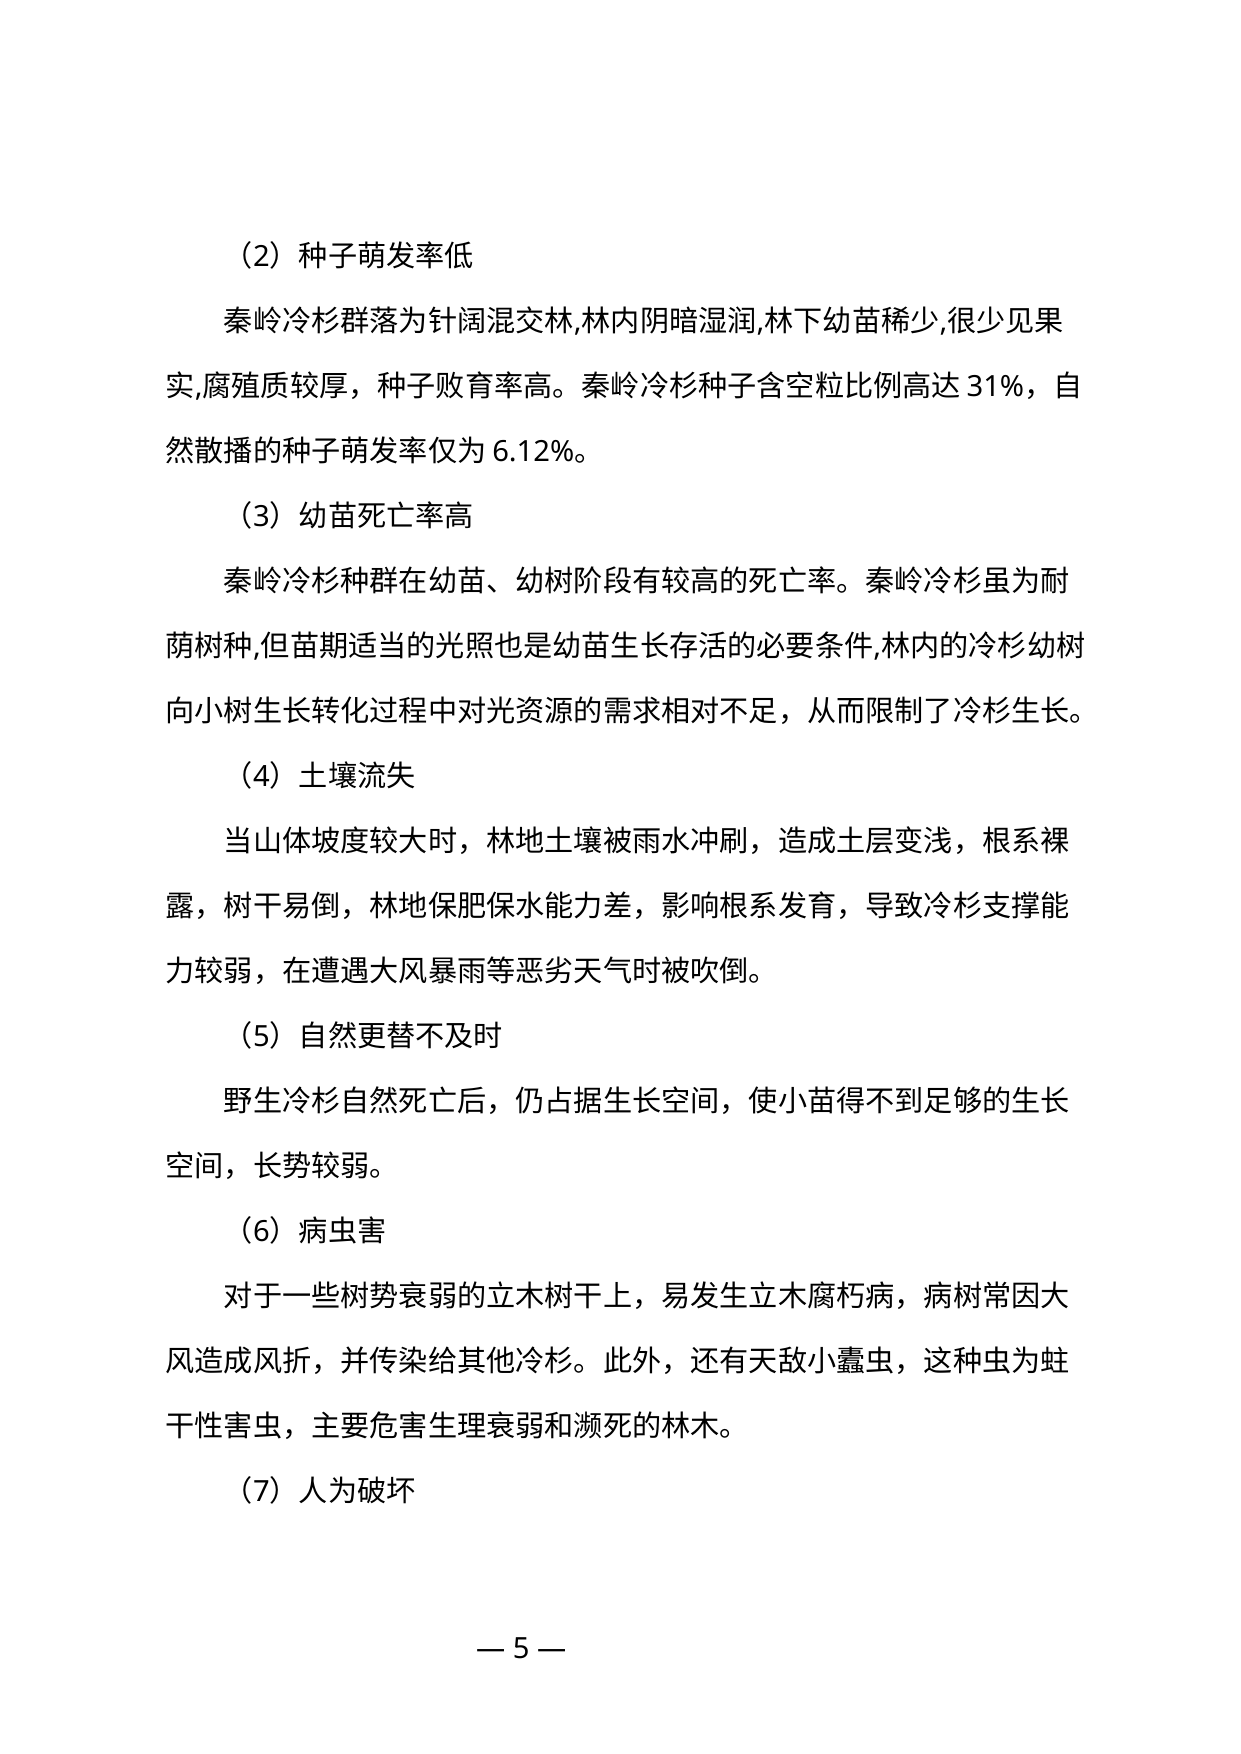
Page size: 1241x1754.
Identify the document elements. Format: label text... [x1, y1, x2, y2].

text （2）种子萌发率低 [165, 221, 1087, 286]
text （6）病虫害 [165, 1196, 1087, 1261]
text （3）幼苗死亡率高 [165, 481, 1087, 546]
text 对于一些树势衰弱的立木树干上，易发生立木腐朽病，病树常因大风造成风折，并传染给其他冷杉。此外，还有天敌小蠹虫，这种虫为蛀干性害虫，主要危害生理衰弱和濒死的林木。 [165, 1261, 1087, 1456]
text 秦岭冷杉种群在幼苗、幼树阶段有较高的死亡率。秦岭冷杉虽为耐荫树种,但苗期适当的光照也是幼苗生长存活的必要条件,林内的冷杉幼树向小树生长转化过程中对光资源的需求相对不足，从而限制了冷杉生长。 [165, 546, 1087, 741]
text 秦岭冷杉群落为针阔混交林,林内阴暗湿润,林下幼苗稀少,很少见果实,腐殖质较厚，种子败育率高。秦岭冷杉种子含空粒比例高达31%，自然散播的种子萌发率仅为6.12%。 [165, 286, 1087, 481]
text （7）人为破坏 [165, 1456, 1087, 1521]
text （5）自然更替不及时 [165, 1001, 1087, 1066]
text 野生冷杉自然死亡后，仍占据生长空间，使小苗得不到足够的生长空间，长势较弱。 [165, 1066, 1087, 1196]
text 当山体坡度较大时，林地土壤被雨水冲刷，造成土层变浅，根系裸露，树干易倒，林地保肥保水能力差，影响根系发育，导致冷杉支撑能力较弱，在遭遇大风暴雨等恶劣天气时被吹倒。 [165, 806, 1087, 1001]
text （4）土壤流失 [165, 741, 1087, 806]
